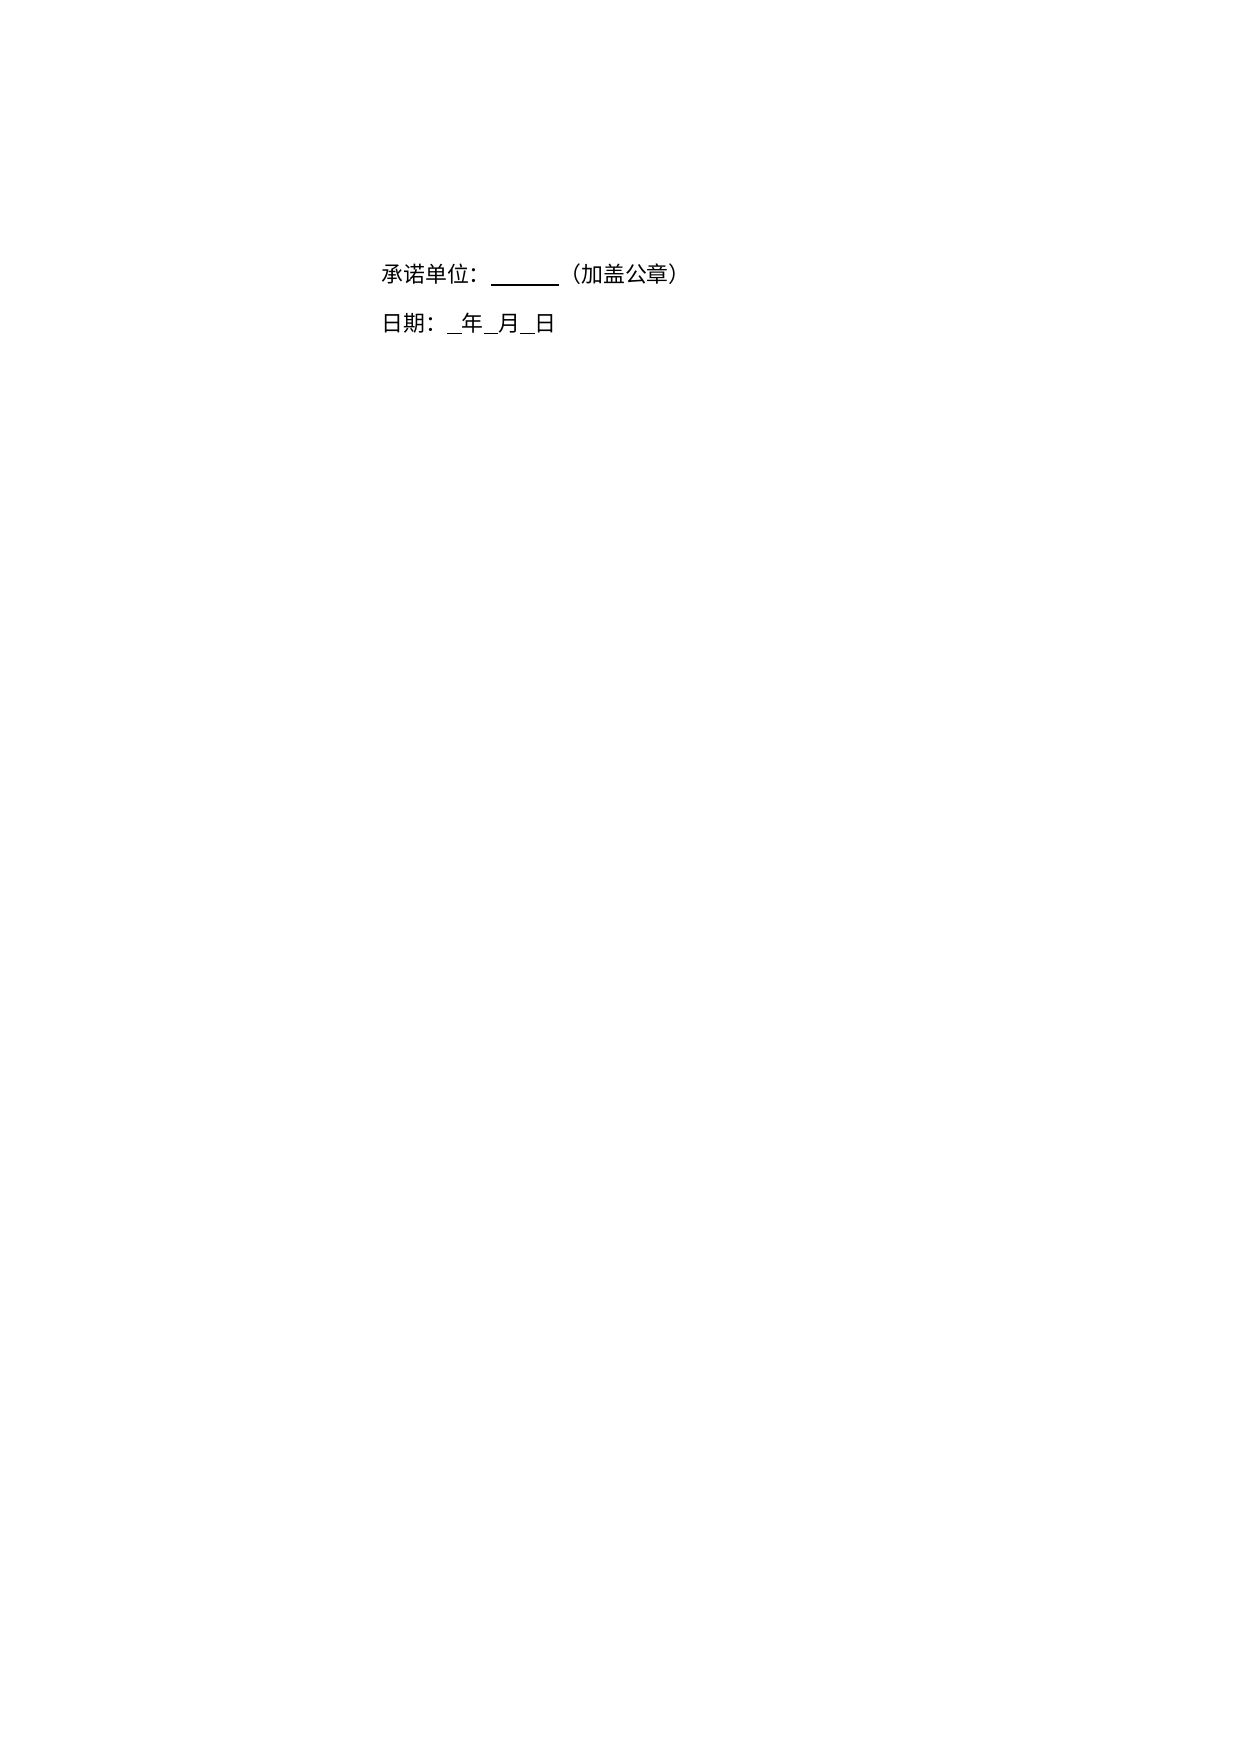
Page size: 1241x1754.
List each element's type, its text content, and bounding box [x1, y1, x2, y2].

text 日期： 年 月 日 [187, 305, 1053, 338]
text 承诺单位： （加盖公章） [187, 257, 1053, 289]
